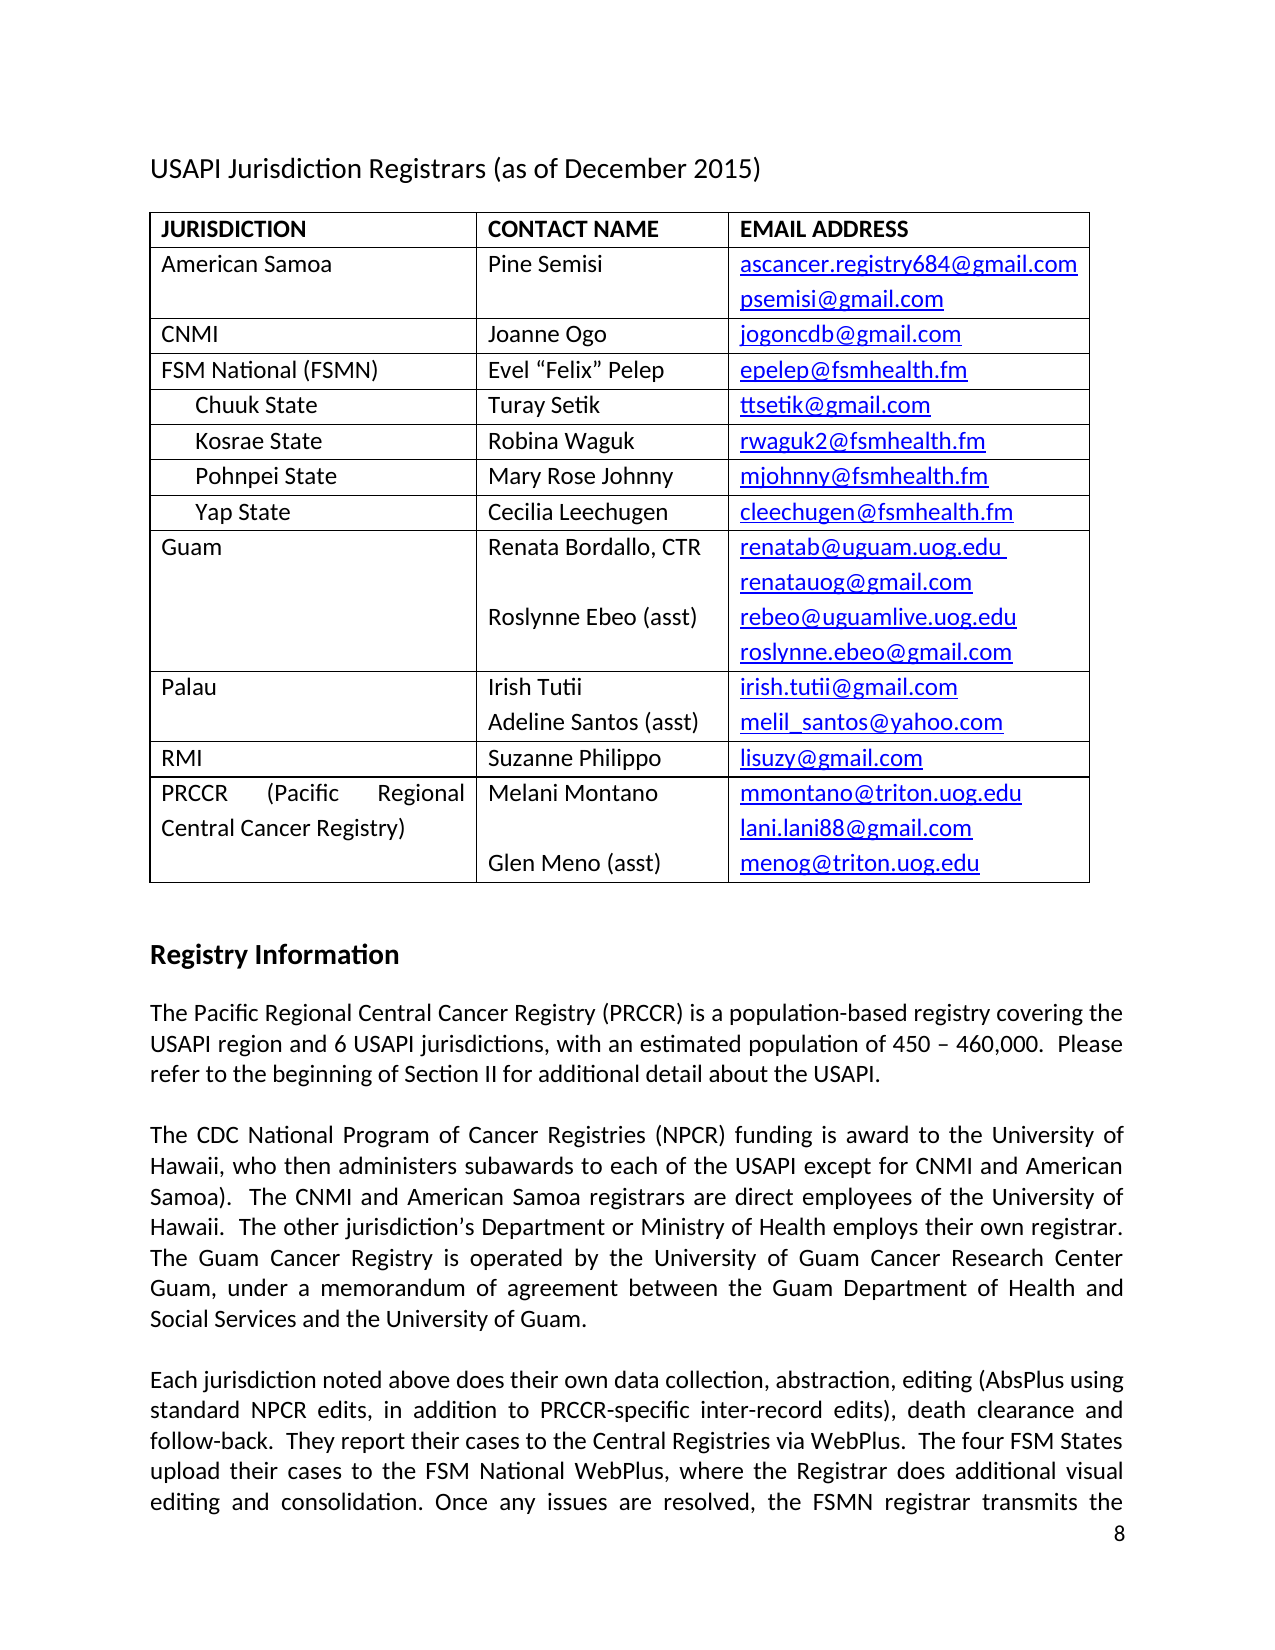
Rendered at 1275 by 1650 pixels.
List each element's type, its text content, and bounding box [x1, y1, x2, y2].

table_cell Melani Montano Glen Meno (asst) [477, 778, 728, 882]
table_cell rwaguk2@fsmhealth.fm [729, 425, 1089, 459]
table_header JURISDICTION [151, 213, 476, 247]
text Registry Information [150, 936, 1125, 971]
table_cell jogoncdb@gmail.com [729, 319, 1089, 353]
table_cell Pohnpei State [151, 460, 476, 495]
text The CDC National Program of Cancer Registries (NPCR) funding is award to the University of Hawaii, who then administers subawards to each of the USAPI except for CNMI and American Samoa). The CNMI and American Samoa registrars are direct employees of the University of Hawaii. The other jurisdiction’s Department or Ministry of Health employs their own registrar. The Guam Cancer Registry is operated by the University of Guam Cancer Research Center Guam, under a memorandum of agreement between the Guam Department of Health and Social Services and the University of Guam. [150, 1120, 1125, 1333]
table_cell Renata Bordallo, CTR Roslynne Ebeo (asst) [477, 531, 728, 671]
table_cell renatab@uguam.uog.edu renatauog@gmail.com rebeo@uguamlive.uog.edu roslynne.ebeo@gmail.com [729, 531, 1089, 671]
table_cell Guam [151, 531, 476, 671]
table_cell cleechugen@fsmhealth.fm [729, 496, 1089, 530]
table_cell epelep@fsmhealth.fm [729, 354, 1089, 388]
table_cell Robina Waguk [477, 425, 728, 459]
table_cell Kosrae State [151, 425, 476, 459]
table_cell RMI [151, 742, 476, 776]
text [150, 1364, 1125, 1516]
text The Pacific Regional Central Cancer Registry (PRCCR) is a population-based registry covering the USAPI region and 6 USAPI jurisdictions, with an estimated population of 450 – 460,000. Please refer to the beginning of Section II for additional detail about the USAPI. [150, 998, 1125, 1089]
table_cell CNMI [151, 319, 476, 353]
table_cell Chuuk State [151, 390, 476, 424]
table_cell PRCCR (Pacific Regional Central Cancer Registry) [151, 778, 476, 882]
text USAPI Jurisdiction Registrars (as of December 2015) [150, 150, 1125, 186]
table_cell ttsetik@gmail.com [729, 390, 1089, 424]
table_cell Pine Semisi [477, 248, 728, 318]
table_cell mjohnny@fsmhealth.fm [729, 460, 1089, 495]
table_cell lisuzy@gmail.com [729, 742, 1089, 776]
table_cell Evel “Felix” Pelep [477, 354, 728, 388]
table_cell mmontano@triton.uog.edu lani.lani88@gmail.com menog@triton.uog.edu [729, 778, 1089, 882]
table_cell Joanne Ogo [477, 319, 728, 353]
table_cell Mary Rose Johnny [477, 460, 728, 495]
table_cell irish.tutii@gmail.com melil_santos@yahoo.com [729, 672, 1089, 741]
table_cell Turay Setik [477, 390, 728, 424]
table_cell Irish Tutii Adeline Santos (asst) [477, 672, 728, 741]
table_cell Palau [151, 672, 476, 741]
table_header CONTACT NAME [477, 213, 728, 247]
table_cell FSM National (FSMN) [151, 354, 476, 388]
table_cell Cecilia Leechugen [477, 496, 728, 530]
table_cell American Samoa [151, 248, 476, 318]
table_cell ascancer.registry684@gmail.com psemisi@gmail.com [729, 248, 1089, 318]
table_cell Yap State [151, 496, 476, 530]
table_header EMAIL ADDRESS [729, 213, 1089, 247]
table_cell Suzanne Philippo [477, 742, 728, 776]
